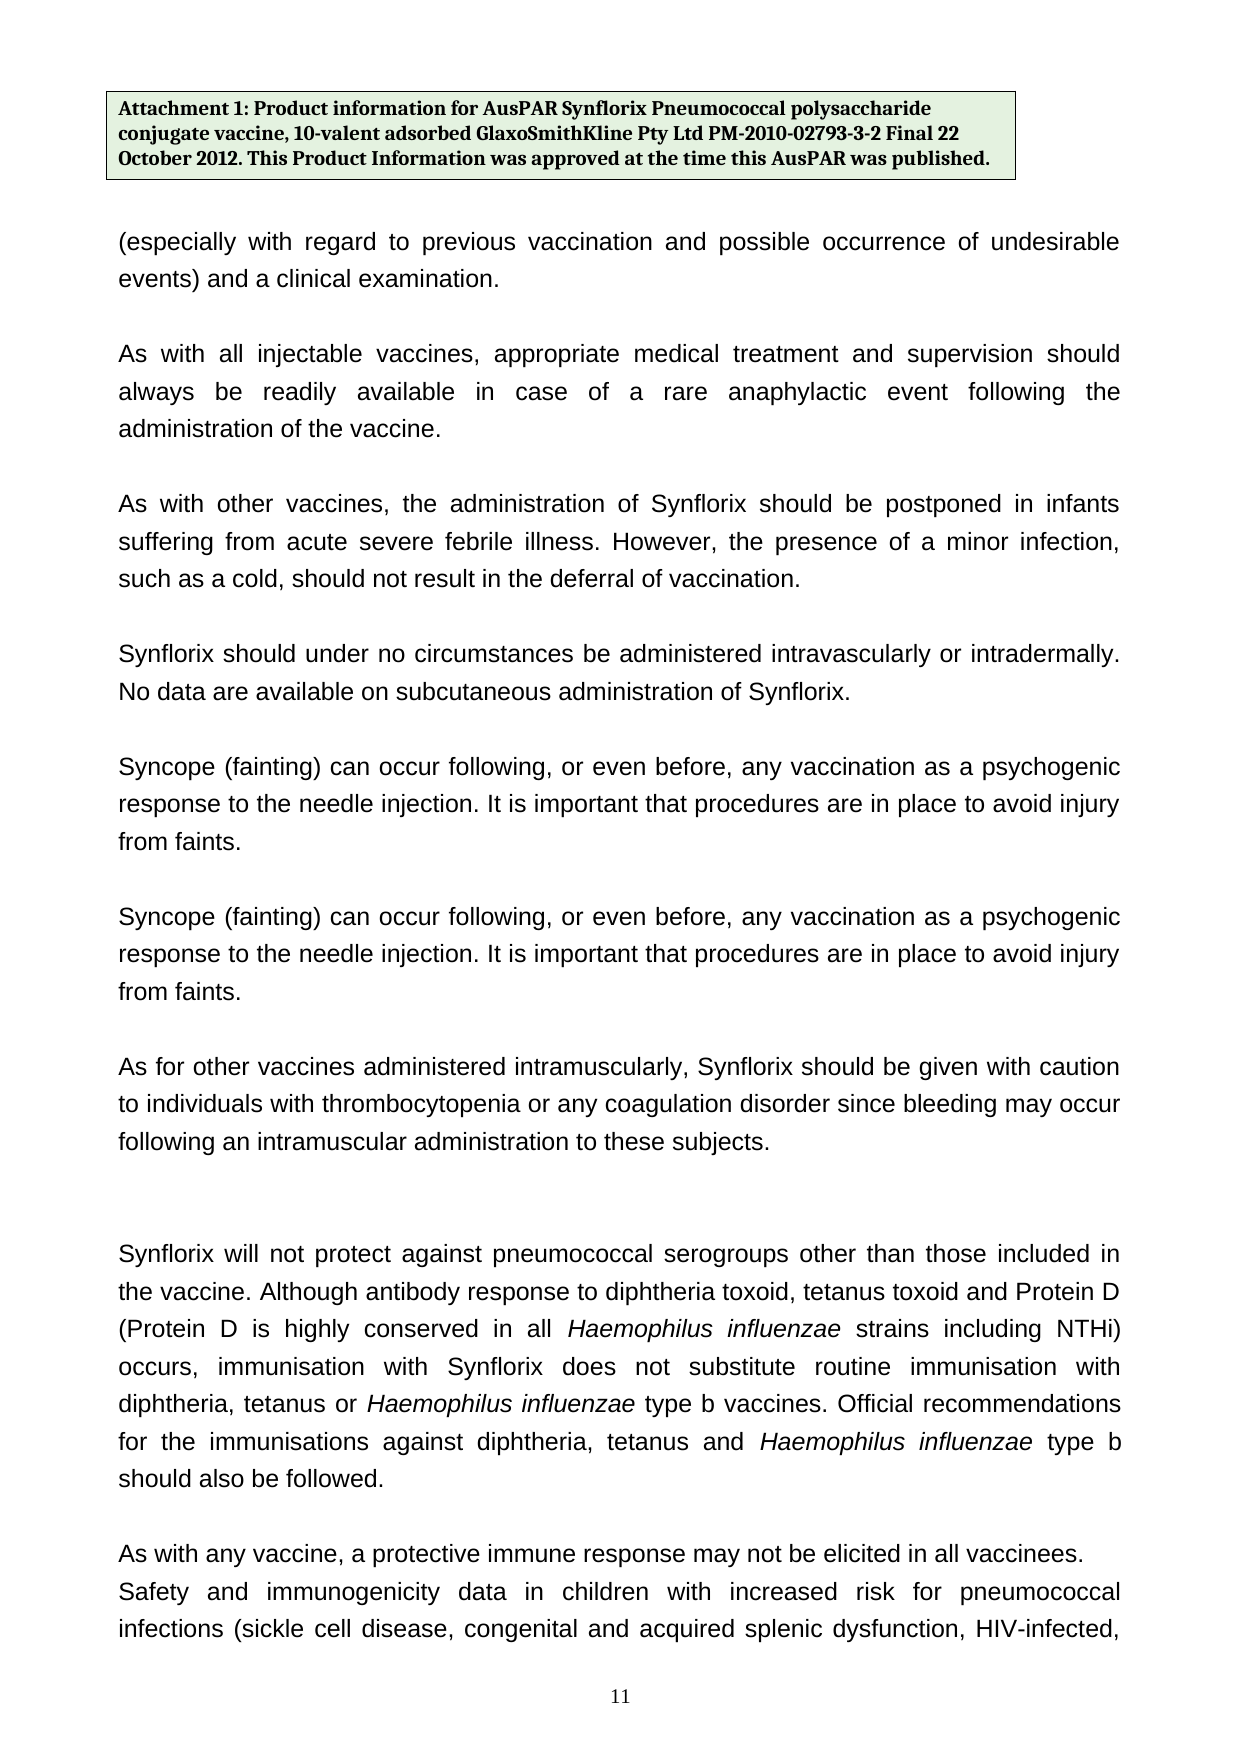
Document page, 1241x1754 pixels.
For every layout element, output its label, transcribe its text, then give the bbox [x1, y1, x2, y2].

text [118, 1568, 1122, 1643]
text Syncope (fainting) can occur following, or even before, any vaccination as a psychogenic response to the needle injection. It is important that procedures are in place to avoid injury from faints. [118, 893, 1122, 1005]
text Synflorix will not protect against pneumococcal serogroups other than those included in the vaccine. Although antibody response to diphtheria toxoid, tetanus toxoid and Protein D (Protein D is highly conserved in all Haemophilus influenzae strains including NTHi) occurs, immunisation with Synflorix does not substitute routine immunisation with diphtheria, tetanus or Haemophilus influenzae type b vaccines. Official recommendations for the immunisations against diphtheria, tetanus and Haemophilus influenzae type b should also be followed. [118, 1230, 1122, 1493]
text As with any vaccine, a protective immune response may not be elicited in all vaccinees. [118, 1530, 1122, 1568]
text Syncope (fainting) can occur following, or even before, any vaccination as a psychogenic response to the needle injection. It is important that procedures are in place to avoid injury from faints. [118, 743, 1122, 855]
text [118, 218, 1122, 293]
text As with all injectable vaccines, appropriate medical treatment and supervision should always be readily available in case of a rare anaphylactic event following the administration of the vaccine. [118, 330, 1122, 443]
text As with other vaccines, the administration of Synflorix should be postponed in infants suffering from acute severe febrile illness. However, the presence of a minor infection, such as a cold, should not result in the deferral of vaccination. [118, 480, 1122, 593]
text Synflorix should under no circumstances be administered intravascularly or intradermally. No data are available on subcutaneous administration of Synflorix. [118, 630, 1122, 705]
text As for other vaccines administered intramuscularly, Synflorix should be given with caution to individuals with thrombocytopenia or any coagulation disorder since bleeding may occur following an intramuscular administration to these subjects. [118, 1043, 1122, 1155]
